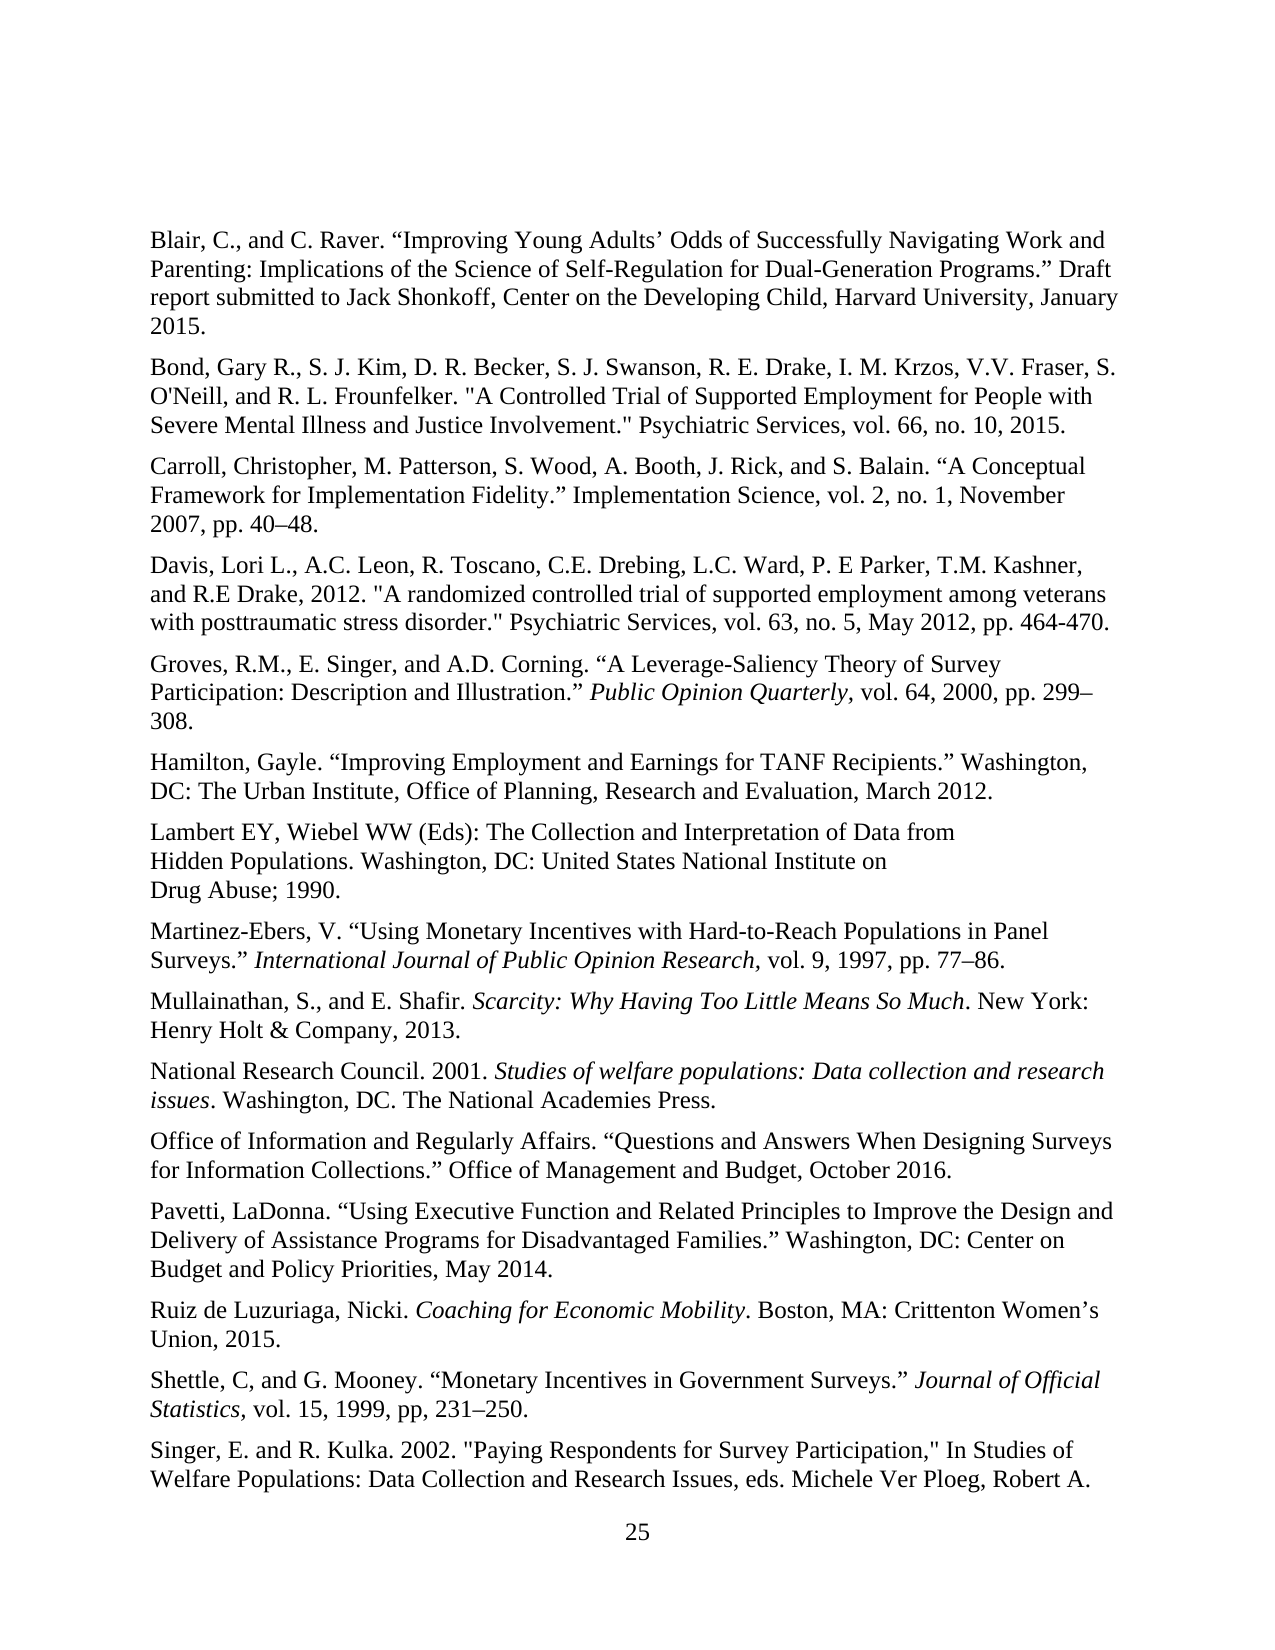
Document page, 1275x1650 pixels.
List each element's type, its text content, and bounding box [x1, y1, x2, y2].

text Shettle, C, and G. Mooney. “Monetary Incentives in Government Surveys.” Journal of Official Statistics, vol. 15, 1999, pp, 231–250. [150, 1365, 1125, 1422]
text Groves, R.M., E. Singer, and A.D. Corning. “A Leverage-Saliency Theory of Survey Participation: Description and Illustration.” Public Opinion Quarterly, vol. 64, 2000, pp. 299–308. [150, 649, 1125, 735]
text National Research Council. 2001. Studies of welfare populations: Data collection and research issues. Washington, DC. The National Academies Press. [150, 1056, 1125, 1114]
text Bond, Gary R., S. J. Kim, D. R. Becker, S. J. Swanson, R. E. Drake, I. M. Krzos, V.V. Fraser, S. O'Neill, and R. L. Frounfelker. "A Controlled Trial of Supported Employment for People with Severe Mental Illness and Justice Involvement." Psychiatric Services, vol. 66, no. 10, 2015. [150, 352, 1125, 439]
text Davis, Lori L., A.C. Leon, R. Toscano, C.E. Drebing, L.C. Ward, P. E Parker, T.M. Kashner, and R.E Drake, 2012. "A randomized controlled trial of supported employment among veterans with posttraumatic stress disorder." Psychiatric Services, vol. 63, no. 5, May 2012, pp. 464-470. [150, 550, 1125, 636]
text Singer, E. and R. Kulka. 2002. "Paying Respondents for Survey Participation," In Studies of [150, 1435, 1125, 1464]
text Drug Abuse; 1990. [150, 875, 1125, 904]
text Mullainathan, S., and E. Shafir. Scarcity: Why Having Too Little Means So Much. New York: Henry Holt & Company, 2013. [150, 986, 1125, 1044]
text Martinez-Ebers, V. “Using Monetary Incentives with Hard-to-Reach Populations in Panel Surveys.” International Journal of Public Opinion Research, vol. 9, 1997, pp. 77–86. [150, 916, 1125, 974]
text Lambert EY, Wiebel WW (Eds): The Collection and Interpretation of Data from [150, 817, 1125, 846]
text Hamilton, Gayle. “Improving Employment and Earnings for TANF Recipients.” Washington, DC: The Urban Institute, Office of Planning, Research and Evaluation, March 2012. [150, 747, 1125, 805]
text Pavetti, LaDonna. “Using Executive Function and Related Principles to Improve the Design and Delivery of Assistance Programs for Disadvantaged Families.” Washington, DC: Center on Budget and Policy Priorities, May 2014. [150, 1196, 1125, 1282]
text Carroll, Christopher, M. Patterson, S. Wood, A. Booth, J. Rick, and S. Balain. “A Conceptual Framework for Implementation Fidelity.” Implementation Science, vol. 2, no. 1, November 2007, pp. 40–48. [150, 451, 1125, 537]
text Blair, C., and C. Raver. “Improving Young Adults’ Odds of Successfully Navigating Work and Parenting: Implications of the Science of Self-Regulation for Dual-Generation Programs.” Draft report submitted to Jack Shonkoff, Center on the Developing Child, Harvard University, January 2015. [150, 225, 1125, 340]
text Office of Information and Regularly Affairs. “Questions and Answers When Designing Surveys for Information Collections.” Office of Management and Budget, October 2016. [150, 1126, 1125, 1184]
text Welfare Populations: Data Collection and Research Issues, eds. Michele Ver Ploeg, Robert A. [150, 1464, 1125, 1492]
text Ruiz de Luzuriaga, Nicki. Coaching for Economic Mobility. Boston, MA: Crittenton Women’s Union, 2015. [150, 1295, 1125, 1352]
text Hidden Populations. Washington, DC: United States National Institute on [150, 846, 1125, 875]
